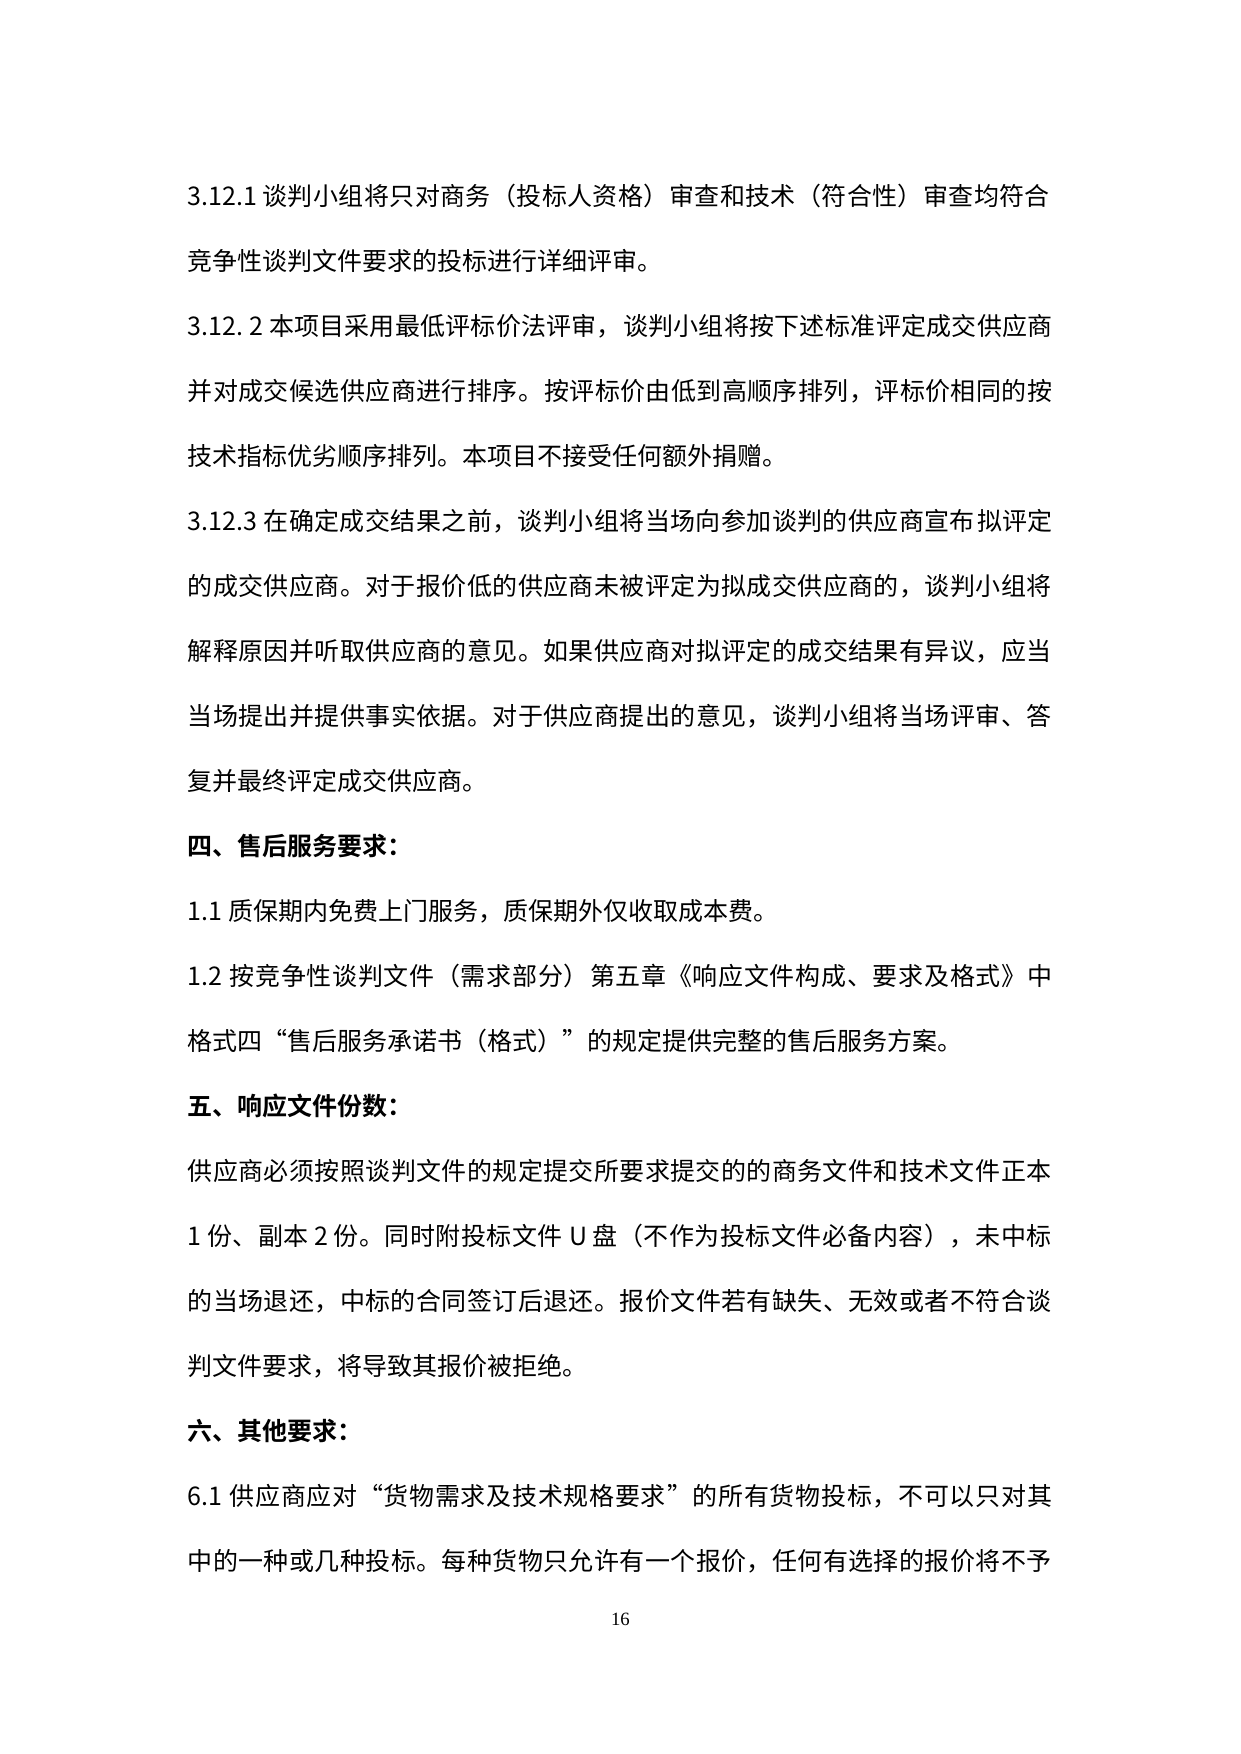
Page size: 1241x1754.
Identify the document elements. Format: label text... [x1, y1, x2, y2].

text 1.1 质保期内免费上门服务，质保期外仅收取成本费。 [187, 877, 1053, 942]
text 五、响应文件份数： [187, 1072, 1053, 1137]
text 供应商必须按照谈判文件的规定提交所要求提交的的商务文件和技术文件正本1份、副本2份。同时附投标文件U盘（不作为投标文件必备内容），未中标的当场退还，中标的合同签订后退还。报价文件若有缺失、无效或者不符合谈判文件要求，将导致其报价被拒绝。 [187, 1137, 1053, 1397]
text 1.2 按竞争性谈判文件（需求部分）第五章《响应文件构成、要求及格式》中格式四“售后服务承诺书（格式）”的规定提供完整的售后服务方案。 [187, 942, 1053, 1072]
text 四、售后服务要求： [187, 812, 1053, 877]
text 3.12.3 在确定成交结果之前，谈判小组将当场向参加谈判的供应商宣布拟评定的成交供应商。对于报价低的供应商未被评定为拟成交供应商的，谈判小组将解释原因并听取供应商的意见。如果供应商对拟评定的成交结果有异议，应当当场提出并提供事实依据。对于供应商提出的意见，谈判小组将当场评审、答复并最终评定成交供应商。 [187, 487, 1053, 812]
text 六、其他要求： [187, 1397, 1053, 1462]
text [187, 1462, 1053, 1592]
text 3.12.1谈判小组将只对商务（投标人资格）审查和技术（符合性）审查均符合竞争性谈判文件要求的投标进行详细评审。 [187, 162, 1053, 292]
text 3.12. 2 本项目采用最低评标价法评审，谈判小组将按下述标准评定成交供应商并对成交候选供应商进行排序。按评标价由低到高顺序排列，评标价相同的按技术指标优劣顺序排列。本项目不接受任何额外捐赠。 [187, 292, 1053, 487]
